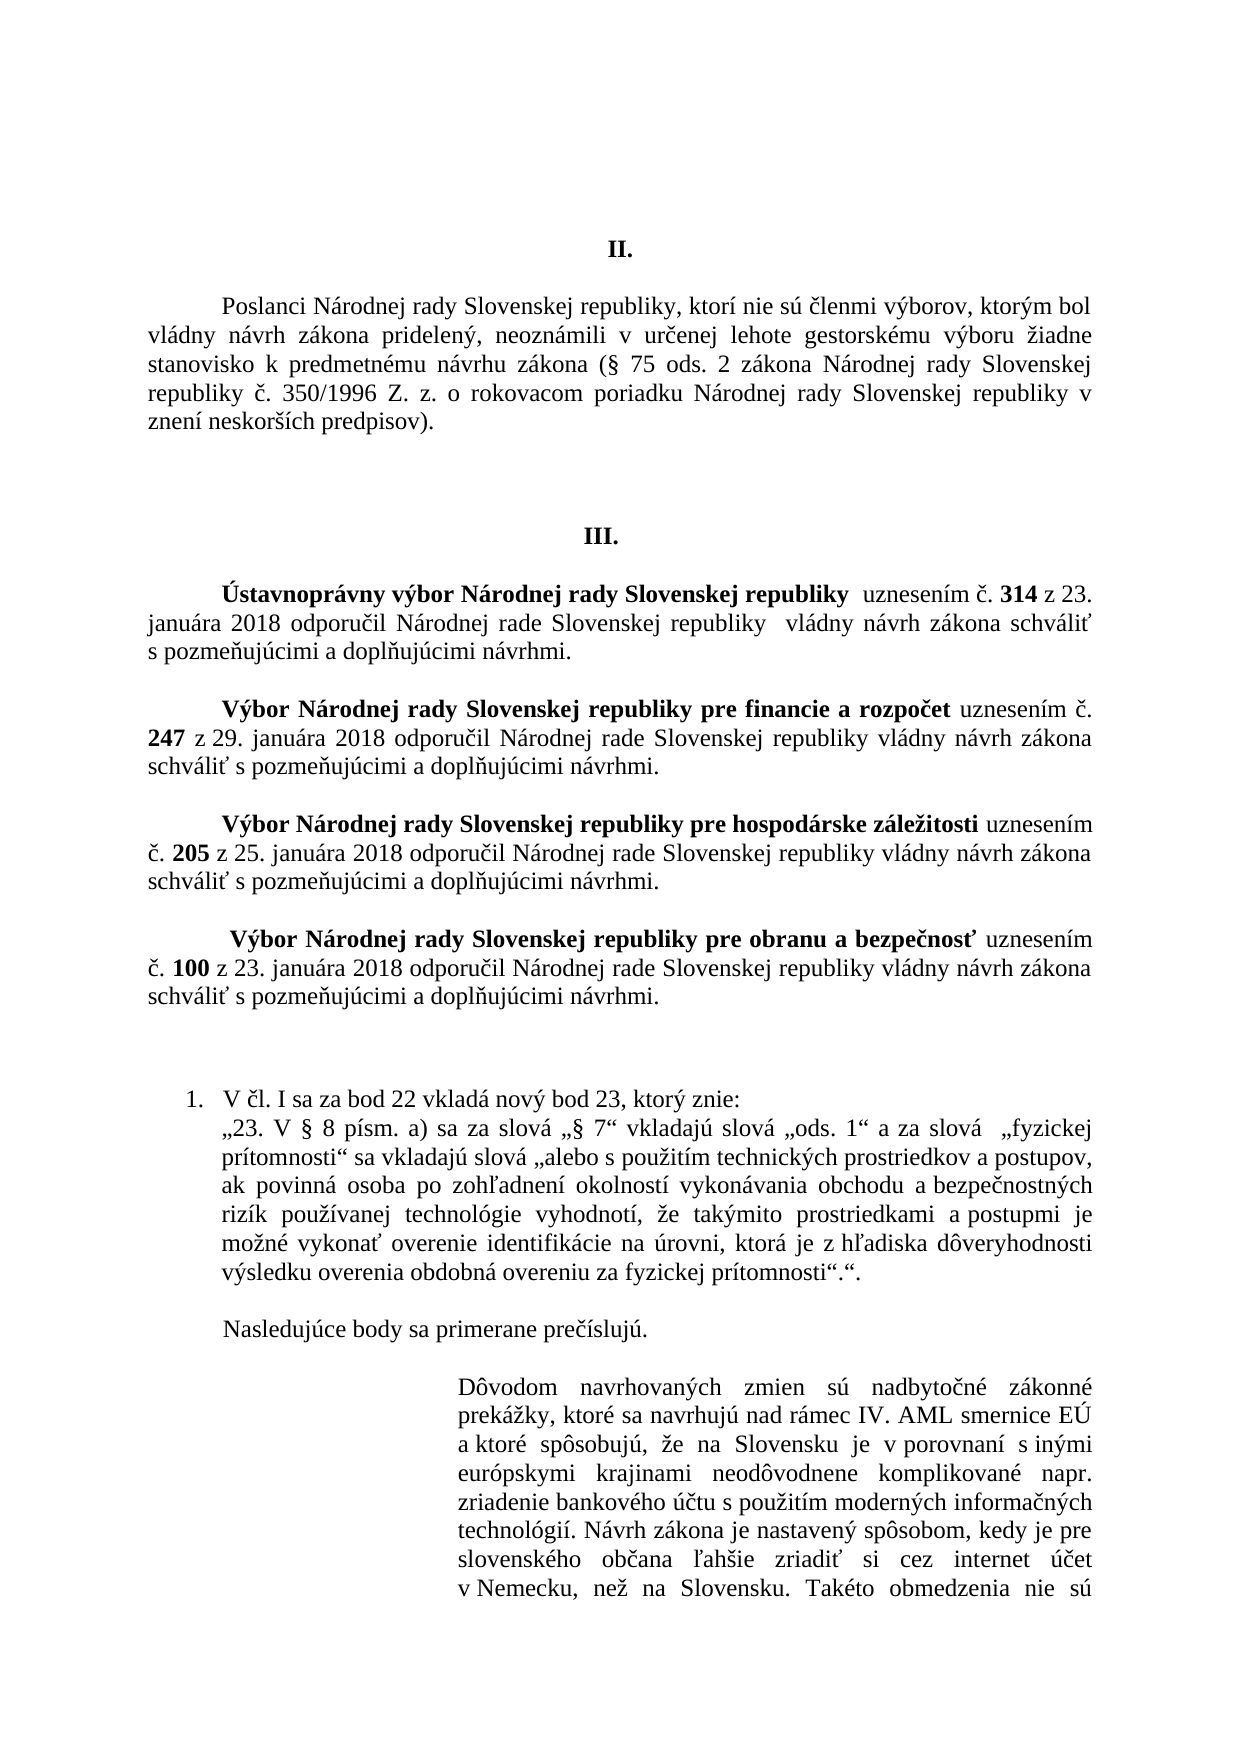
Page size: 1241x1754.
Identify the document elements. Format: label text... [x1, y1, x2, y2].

text II. [148, 234, 1093, 263]
text Výbor Národnej rady Slovenskej republiky pre financie a rozpočet uznesením č. 247 z 29. januára 2018 odporučil Národnej rade Slovenskej republiky vládny návrh zákona schváliť s pozmeňujúcimi a doplňujúcimi návrhmi. [148, 694, 1093, 780]
text Ústavnoprávny výbor Národnej rady Slovenskej republiky uznesením č. 314 z 23. januára 2018 odporučil Národnej rade Slovenskej republiky vládny návrh zákona schváliť s pozmeňujúcimi a doplňujúcimi návrhmi. [148, 579, 1093, 665]
text III. [148, 521, 1093, 550]
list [458, 1372, 1093, 1602]
text Výbor Národnej rady Slovenskej republiky pre hospodárske záležitosti uznesením č. 205 z 25. januára 2018 odporučil Národnej rade Slovenskej republiky vládny návrh zákona schváliť s pozmeňujúcimi a doplňujúcimi návrhmi. [148, 809, 1093, 895]
text Poslanci Národnej rady Slovenskej republiky, ktorí nie sú členmi výborov, ktorým bol vládny návrh zákona pridelený, neoznámili v určenej lehote gestorskému výboru žiadne stanovisko k predmetnému návrhu zákona (§ 75 ods. 2 zákona Národnej rady Slovenskej republiky č. 350/1996 Z. z. o rokovacom poriadku Národnej rady Slovenskej republiky v znení neskorších predpisov). [148, 291, 1093, 435]
list „23. V § 8 písm. a) sa za slová „§ 7“ vkladajú slová „ods. 1“ a za slová „fyzickej prítomnosti“ sa vkladajú slová „alebo s použitím technických prostriedkov a postupov, ak povinná osoba po zohľadnení okolností vykonávania obchodu a bezpečnostných rizík používanej technológie vyhodnotí, že takýmito prostriedkami a postupmi je možné vykonať overenie identifikácie na úrovni, ktorá je z hľadiska dôveryhodnosti výsledku overenia obdobná overeniu za fyzickej prítomnosti“.“. [221, 1113, 1093, 1286]
list Nasledujúce body sa primerane prečíslujú. [223, 1314, 1093, 1343]
text Výbor Národnej rady Slovenskej republiky pre obranu a bezpečnosť uznesením č. 100 z 23. januára 2018 odporučil Národnej rade Slovenskej republiky vládny návrh zákona schváliť s pozmeňujúcimi a doplňujúcimi návrhmi. [148, 924, 1093, 1010]
list V čl. I sa za bod 22 vkladá nový bod 23, ktorý znie: [185, 1084, 1093, 1113]
